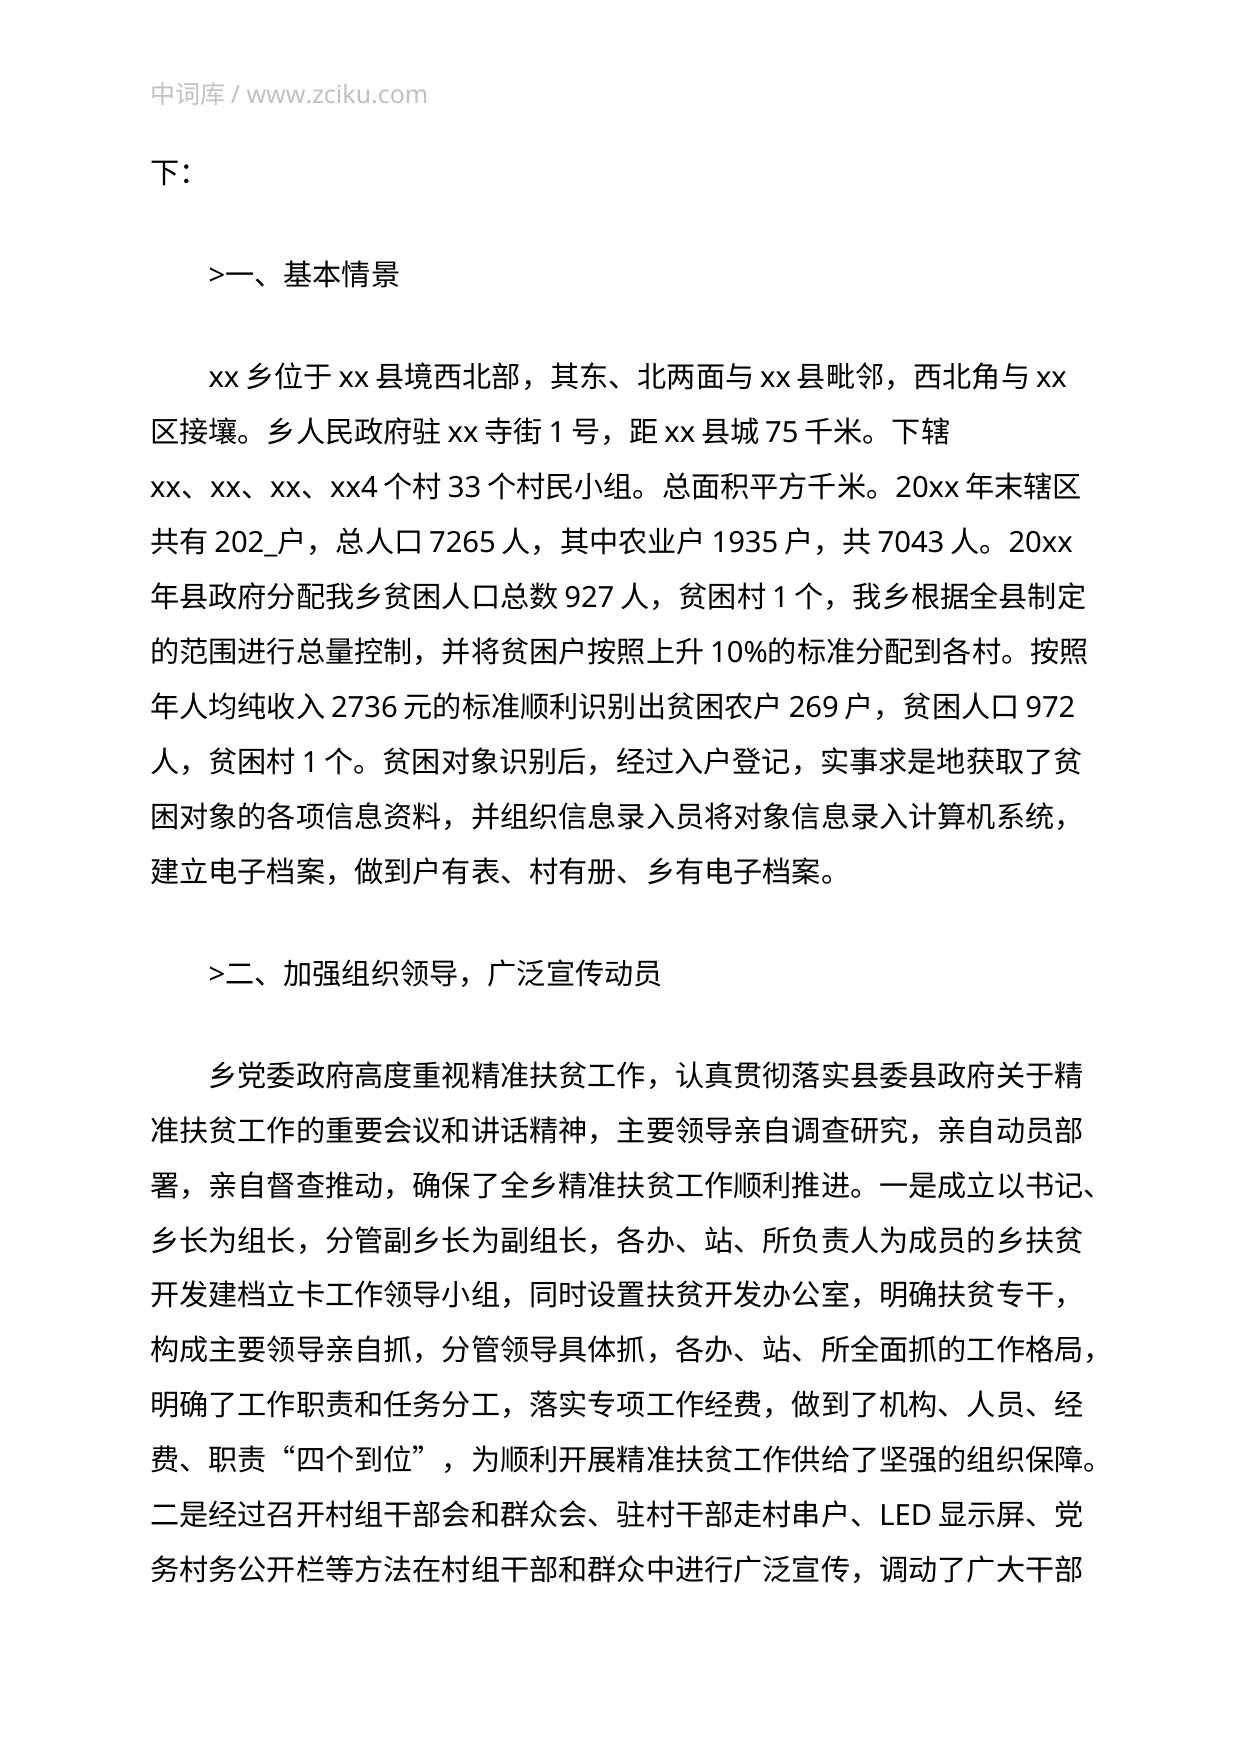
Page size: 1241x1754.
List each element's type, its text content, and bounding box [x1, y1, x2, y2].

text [150, 1052, 1090, 1589]
text >一、基本情景 [150, 252, 1090, 294]
text >二、加强组织领导，广泛宣传动员 [150, 950, 1090, 993]
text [150, 150, 1090, 192]
text xx乡位于xx县境西北部，其东、北两面与xx县毗邻，西北角与xx区接壤。乡人民政府驻xx寺街1号，距xx县城75千米。下辖xx、xx、xx、xx4个村33个村民小组。总面积平方千米。20xx年末辖区共有202_户，总人口7265人，其中农业户1935户，共7043人。20xx年县政府分配我乡贫困人口总数927人，贫困村1个，我乡根据全县制定的范围进行总量控制，并将贫困户按照上升10%的标准分配到各村。按照年人均纯收入2736元的标准顺利识别出贫困农户269户，贫困人口972人，贫困村1个。贫困对象识别后，经过入户登记，实事求是地获取了贫困对象的各项信息资料，并组织信息录入员将对象信息录入计算机系统，建立电子档案，做到户有表、村有册、乡有电子档案。 [150, 354, 1090, 891]
